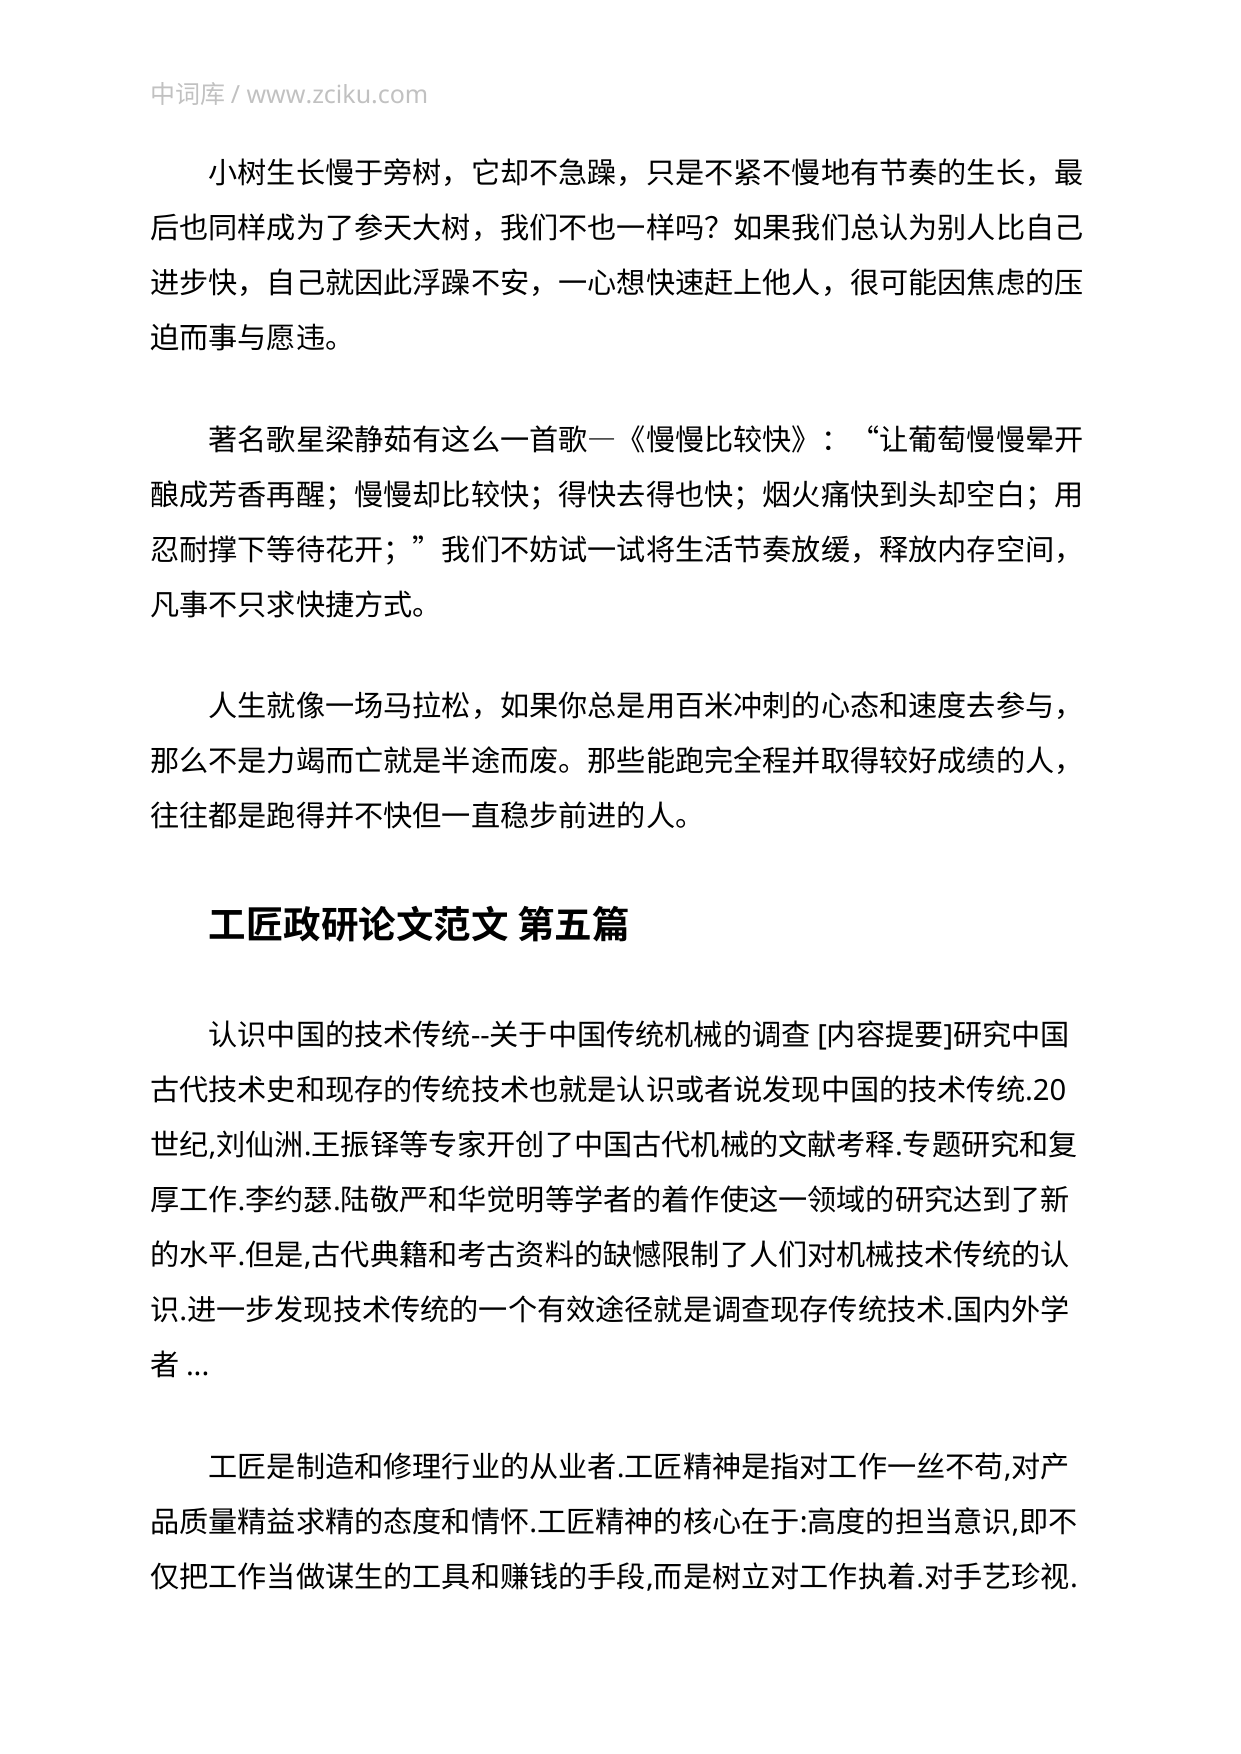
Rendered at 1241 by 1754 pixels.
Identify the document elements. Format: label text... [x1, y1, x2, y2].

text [150, 1444, 1090, 1596]
text 小树生长慢于旁树，它却不急躁，只是不紧不慢地有节奏的生长，最后也同样成为了参天大树，我们不也一样吗？如果我们总认为别人比自己进步快，自己就因此浮躁不安，一心想快速赶上他人，很可能因焦虑的压迫而事与愿违。 [150, 150, 1090, 357]
text 人生就像一场马拉松，如果你总是用百米冲刺的心态和速度去参与，那么不是力竭而亡就是半途而废。那些能跑完全程并取得较好成绩的人，往往都是跑得并不快但一直稳步前进的人。 [150, 683, 1090, 835]
text 认识中国的技术传统--关于中国传统机械的调查 [内容提要]研究中国古代技术史和现存的传统技术也就是认识或者说发现中国的技术传统.20世纪,刘仙洲.王振铎等专家开创了中国古代机械的文献考释.专题研究和复厚工作.李约瑟.陆敬严和华觉明等学者的着作使这一领域的研究达到了新的水平.但是,古代典籍和考古资料的缺憾限制了人们对机械技术传统的认识.进一步发现技术传统的一个有效途径就是调查现存传统技术.国内外学者 ... [150, 1012, 1090, 1384]
text 工匠政研论文范文 第五篇 [150, 894, 1090, 949]
text 著名歌星梁静茹有这么一首歌—《慢慢比较快》：“让葡萄慢慢晕开酿成芳香再醒；慢慢却比较快；得快去得也快；烟火痛快到头却空白；用忍耐撑下等待花开；”我们不妨试一试将生活节奏放缓，释放内存空间，凡事不只求快捷方式。 [150, 416, 1090, 623]
